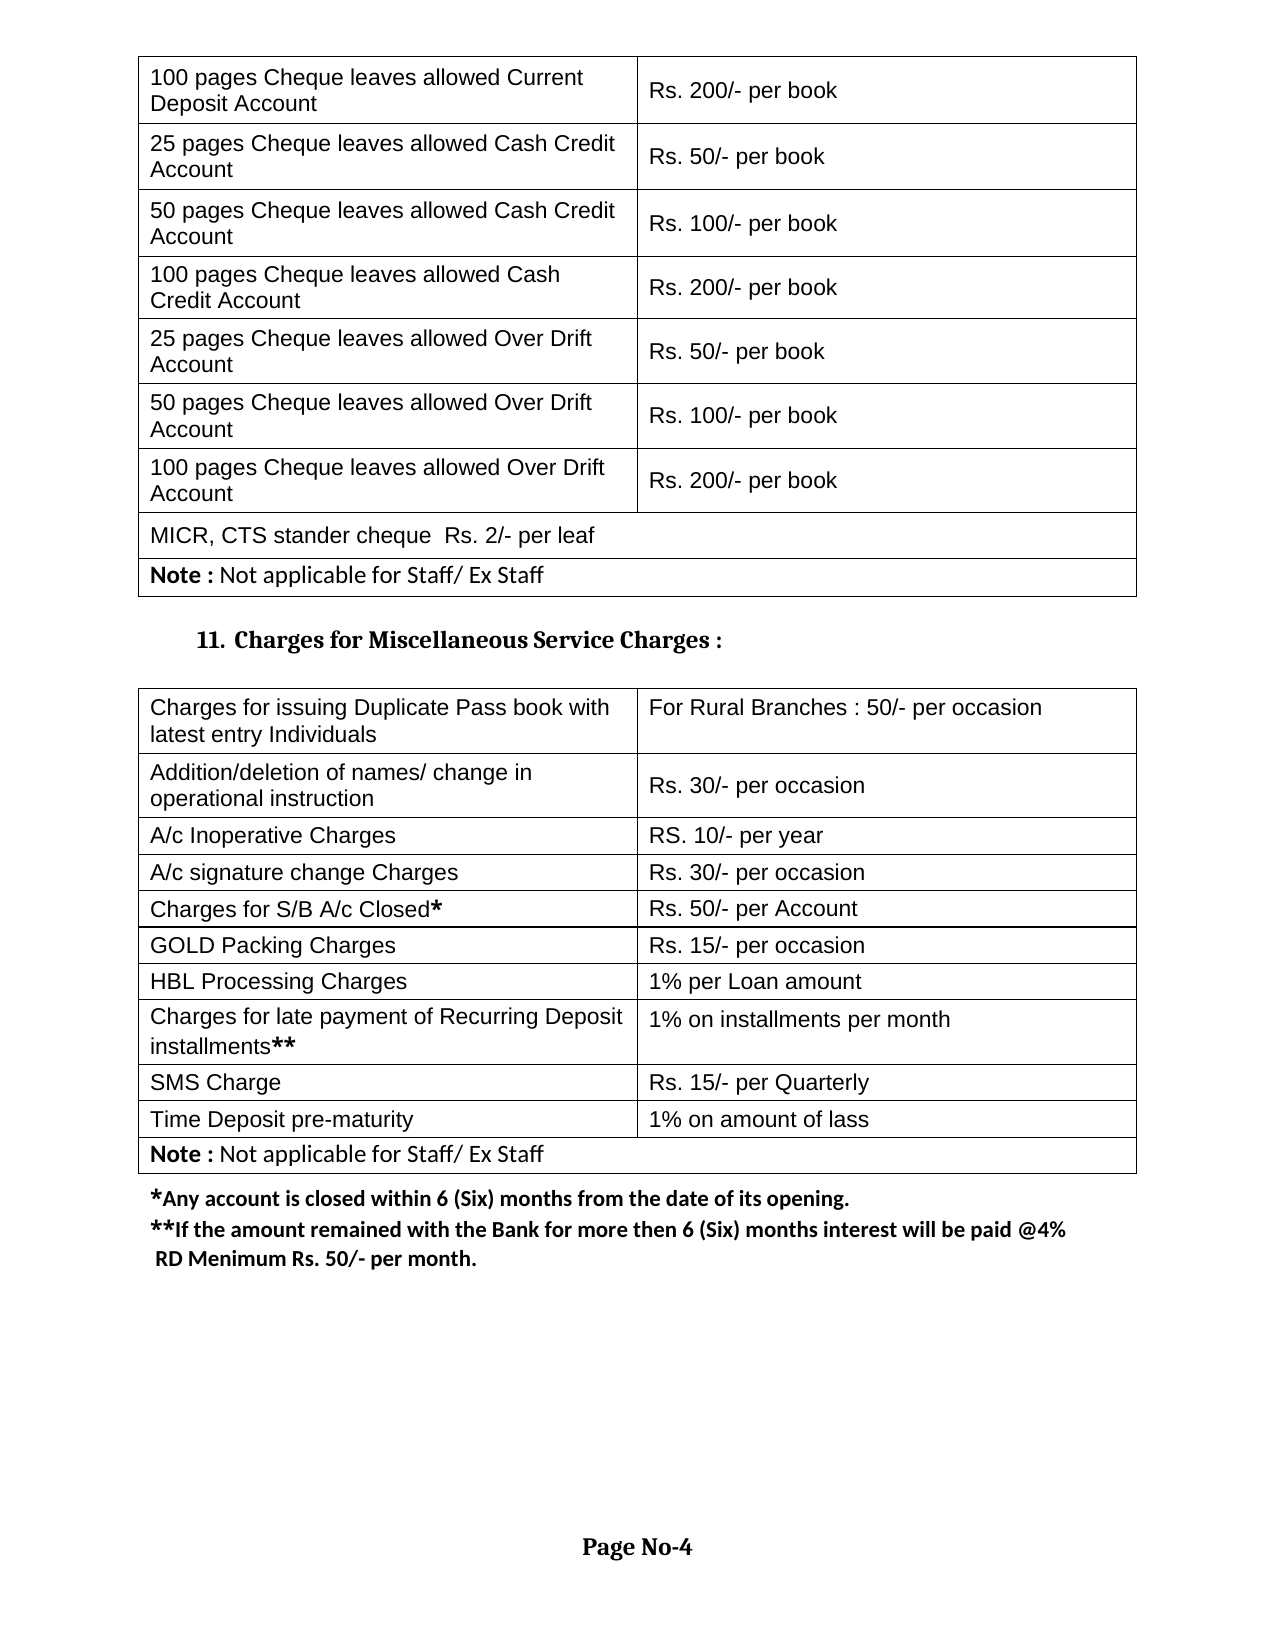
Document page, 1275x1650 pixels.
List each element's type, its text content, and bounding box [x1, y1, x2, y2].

table_cell Rs. 100/- per book [638, 190, 1136, 256]
table_cell 1% on installments per month [638, 1000, 1136, 1064]
text **If the amount remained with the Bank for more then 6 (Six) months interest will be paid @4% [150, 1213, 1125, 1244]
table_cell 100 pages Cheque leaves allowed Cash Credit Account [139, 257, 637, 318]
table_cell Rs. 50/- per book [638, 319, 1136, 383]
table_cell RS. 10/- per year [638, 818, 1136, 853]
table_cell 25 pages Cheque leaves allowed Cash Credit Account [139, 124, 637, 189]
table_cell Charges for late payment of Recurring Deposit installments** [139, 1000, 637, 1064]
table_cell Charges for S/B A/c Closed* [139, 891, 637, 926]
table_cell Time Deposit pre-maturity [139, 1101, 637, 1137]
table_cell Rs. 30/- per occasion [638, 754, 1136, 817]
text Page No-4 [150, 1533, 1125, 1562]
table_header Rs. 200/- per book [638, 57, 1136, 123]
list Charges for Miscellaneous Service Charges : [197, 626, 1125, 655]
table_cell Rs. 100/- per book [638, 384, 1136, 447]
text RD Menimum Rs. 50/- per month. [150, 1244, 1125, 1272]
table_cell 100 pages Cheque leaves allowed Over Drift Account [139, 449, 637, 512]
table_header 100 pages Cheque leaves allowed Current Deposit Account [139, 57, 637, 123]
table_header Charges for issuing Duplicate Pass book with latest entry Individuals [139, 689, 637, 752]
table_cell Rs. 50/- per book [638, 124, 1136, 189]
table_cell 50 pages Cheque leaves allowed Over Drift Account [139, 384, 637, 447]
table_cell 1% on amount of lass [638, 1101, 1136, 1137]
table_cell 50 pages Cheque leaves allowed Cash Credit Account [139, 190, 637, 256]
table_cell SMS Charge [139, 1065, 637, 1100]
table_cell A/c signature change Charges [139, 855, 637, 890]
table_cell Rs. 15/- per Quarterly [638, 1065, 1136, 1100]
table_cell Rs. 200/- per book [638, 449, 1136, 512]
table_cell A/c Inoperative Charges [139, 818, 637, 853]
text *Any account is closed within 6 (Six) months from the date of its opening. [150, 1181, 1125, 1213]
table_cell Addition/deletion of names/ change in operational instruction [139, 754, 637, 817]
table_cell MICR, CTS stander cheque Rs. 2/- per leaf [139, 513, 1136, 558]
table_cell Note : Not applicable for Staff/ Ex Staff [139, 1138, 1136, 1173]
table_cell Rs. 200/- per book [638, 257, 1136, 318]
table_cell HBL Processing Charges [139, 964, 637, 999]
table_cell 1% per Loan amount [638, 964, 1136, 999]
table_cell Rs. 15/- per occasion [638, 928, 1136, 963]
table_header For Rural Branches : 50/- per occasion [638, 689, 1136, 752]
table_cell Rs. 30/- per occasion [638, 855, 1136, 890]
table_cell 25 pages Cheque leaves allowed Over Drift Account [139, 319, 637, 383]
table_cell Rs. 50/- per Account [638, 891, 1136, 926]
table_cell Note : Not applicable for Staff/ Ex Staff [139, 559, 1136, 596]
table_cell GOLD Packing Charges [139, 928, 637, 963]
